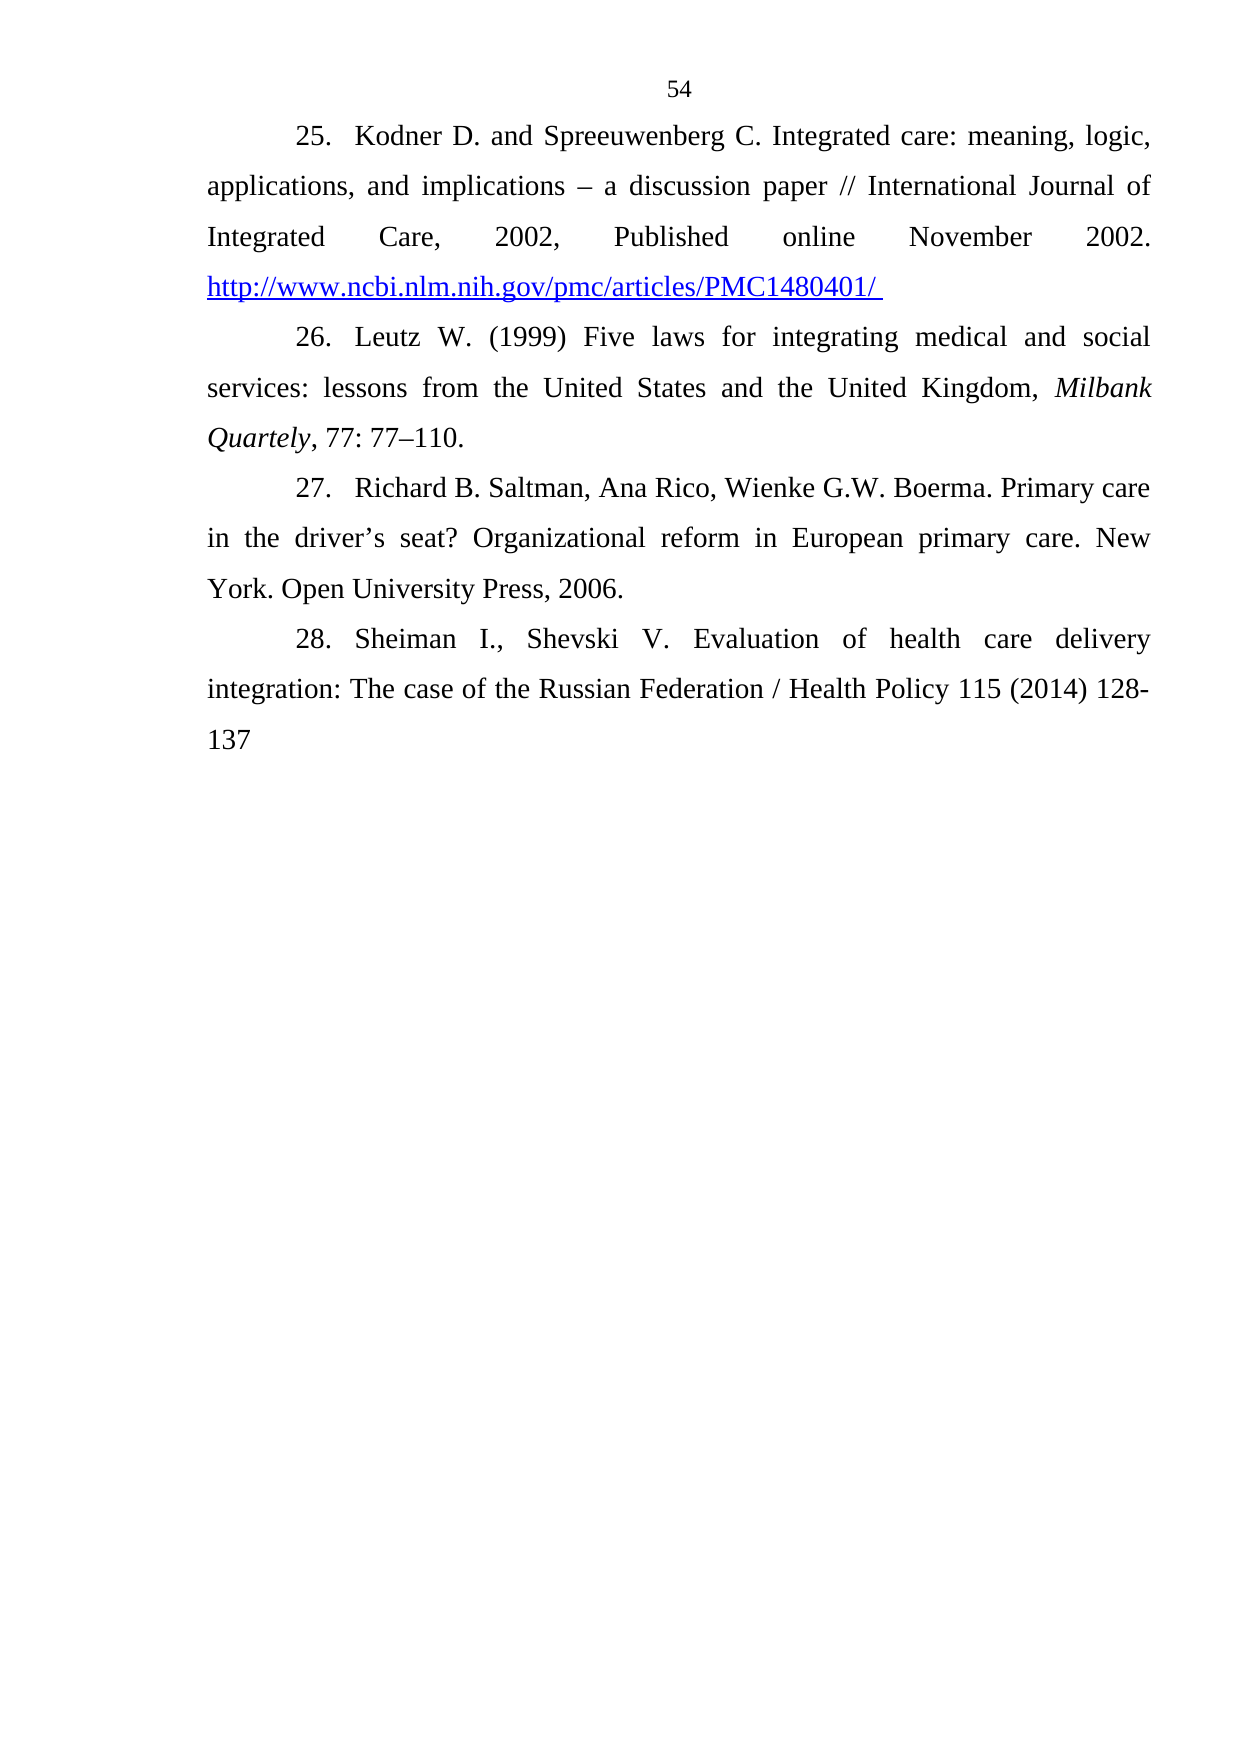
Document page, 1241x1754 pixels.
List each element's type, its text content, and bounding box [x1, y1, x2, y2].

list Kodner D. and Spreeuwenberg C. Integrated care: meaning, logic, applications, and implications – a discussion paper // International Journal of Integrated Care, 2002, Published online November 2002. http://www.ncbi.nlm.nih.gov/pmc/articles/PMC1480401/ [207, 118, 1152, 303]
list Richard B. Saltman, Ana Rico, Wienke G.W. Boerma. Primary care in the driver’s seat? Organizational reform in European primary care. New York. Open University Press, 2006. [207, 470, 1152, 604]
list Leutz W. (1999) Five laws for integrating medical and social services: lessons from the United States and the United Kingdom, Milbank Quartely, 77: 77–110. [207, 319, 1152, 453]
list Sheiman I., Shevski V. Evaluation of health care delivery integration: The case of the Russian Federation / Health Policy 115 (2014) 128-137 [207, 621, 1152, 755]
